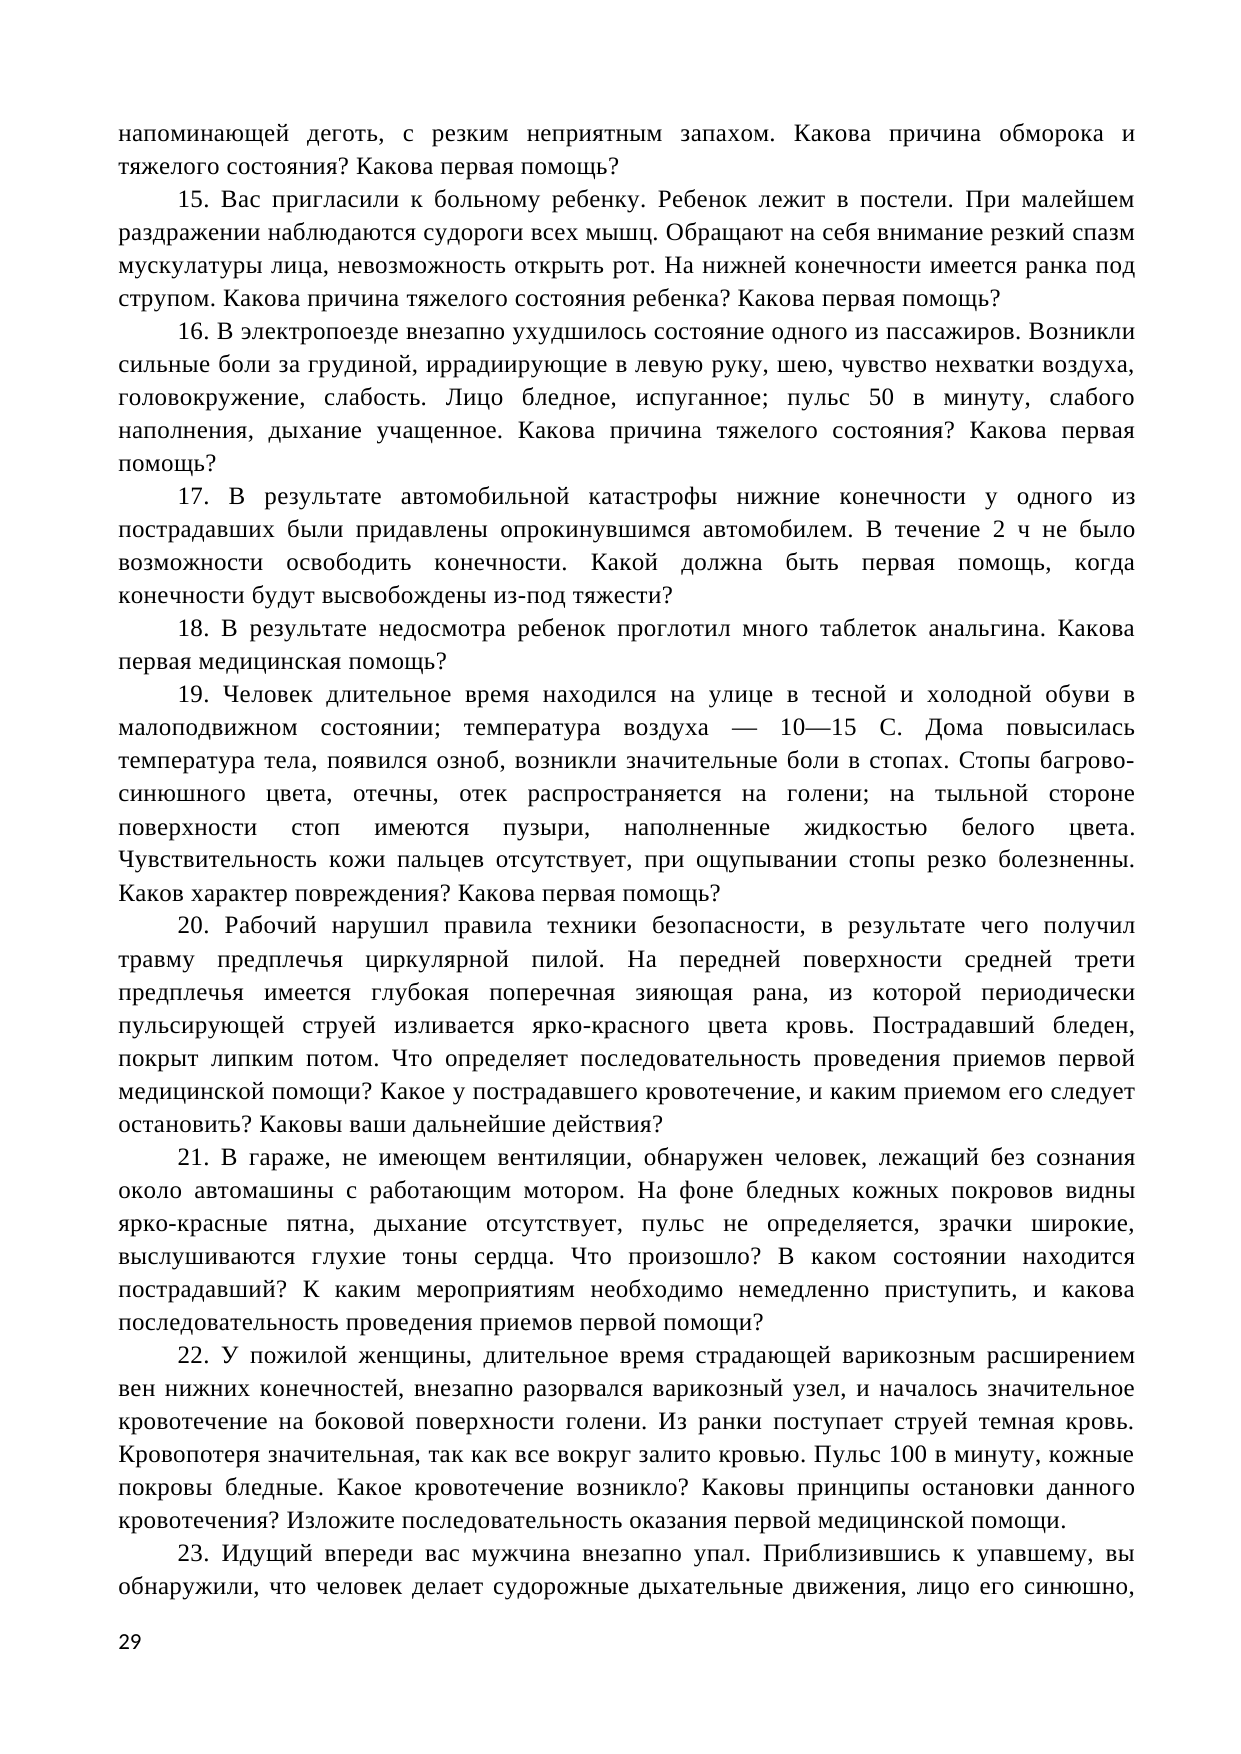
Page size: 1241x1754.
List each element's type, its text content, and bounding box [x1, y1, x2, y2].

text 20. Рабочий нарушил правила техники безопасности, в результате чего получил травму предплечья циркулярной пилой. На передней поверхности средней трети предплечья имеется глубокая поперечная зияющая рана, из которой периодически пульсирующей струей изливается ярко-красного цвета кровь. Пострадавший бледен, покрыт липким потом. Что определяет последовательность проведения приемов первой медицинской помощи? Какое у пострадавшего кровотечение, и каким приемом его следует остановить? Каковы ваши дальнейшие действия? [118, 911, 1137, 1137]
text 19. Человек длительное время находился на улице в тесной и холодной обуви в малоподвижном состоянии; температура воздуха — 10—15 С. Дома повысилась температура тела, появился озноб, возникли значительные боли в стопах. Стопы багрово-синюшного цвета, отечны, отек распространяется на голени; на тыльной стороне поверхности стоп имеются пузыри, наполненные жидкостью белого цвета. Чувствительность кожи пальцев отсутствует, при ощупывании стопы резко болезненны. Каков характер повреждения? Какова первая помощь? [118, 679, 1137, 906]
text 15. Вас пригласили к больному ребенку. Ребенок лежит в постели. При малейшем раздражении наблюдаются судороги всех мышц. Обращают на себя внимание резкий спазм мускулатуры лица, невозможность открыть рот. На нижней конечности имеется ранка под струпом. Какова причина тяжелого состояния ребенка? Какова первая помощь? [118, 184, 1137, 312]
text 16. В электропоезде внезапно ухудшилось состояние одного из пассажиров. Возникли сильные боли за грудиной, иррадиирующие в левую руку, шею, чувство нехватки воздуха, головокружение, слабость. Лицо бледное, испуганное; пульс 50 в минуту, слабого наполнения, дыхание учащенное. Какова причина тяжелого состояния? Какова первая помощь? [118, 316, 1137, 477]
text 17. В результате автомобильной катастрофы нижние конечности у одного из пострадавших были придавлены опрокинувшимся автомобилем. В течение 2 ч не было возможности освободить конечности. Какой должна быть первая помощь, когда конечности будут высвобождены из-под тяжести? [118, 481, 1137, 609]
text 18. В результате недосмотра ребенок проглотил много таблеток анальгина. Какова первая медицинская помощь? [118, 613, 1137, 675]
text 21. В гараже, не имеющем вентиляции, обнаружен человек, лежащий без сознания около автомашины с работающим мотором. На фоне бледных кожных покровов видны ярко-красные пятна, дыхание отсутствует, пульс не определяется, зрачки широкие, выслушиваются глухие тоны сердца. Что произошло? В каком состоянии находится пострадавший? К каким мероприятиям необходимо немедленно приступить, и какова последовательность проведения приемов первой помощи? [118, 1142, 1137, 1336]
text 22. У пожилой женщины, длительное время страдающей варикозным расширением вен нижних конечностей, внезапно разорвался варикозный узел, и началось значительное кровотечение на боковой поверхности голени. Из ранки поступает струей темная кровь. Кровопотеря значительная, так как все вокруг залито кровью. Пульс 100 в минуту, кожные покровы бледные. Какое кровотечение возникло? Каковы принципы остановки данного кровотечения? Изложите последовательность оказания первой медицинской помощи. [118, 1340, 1137, 1534]
